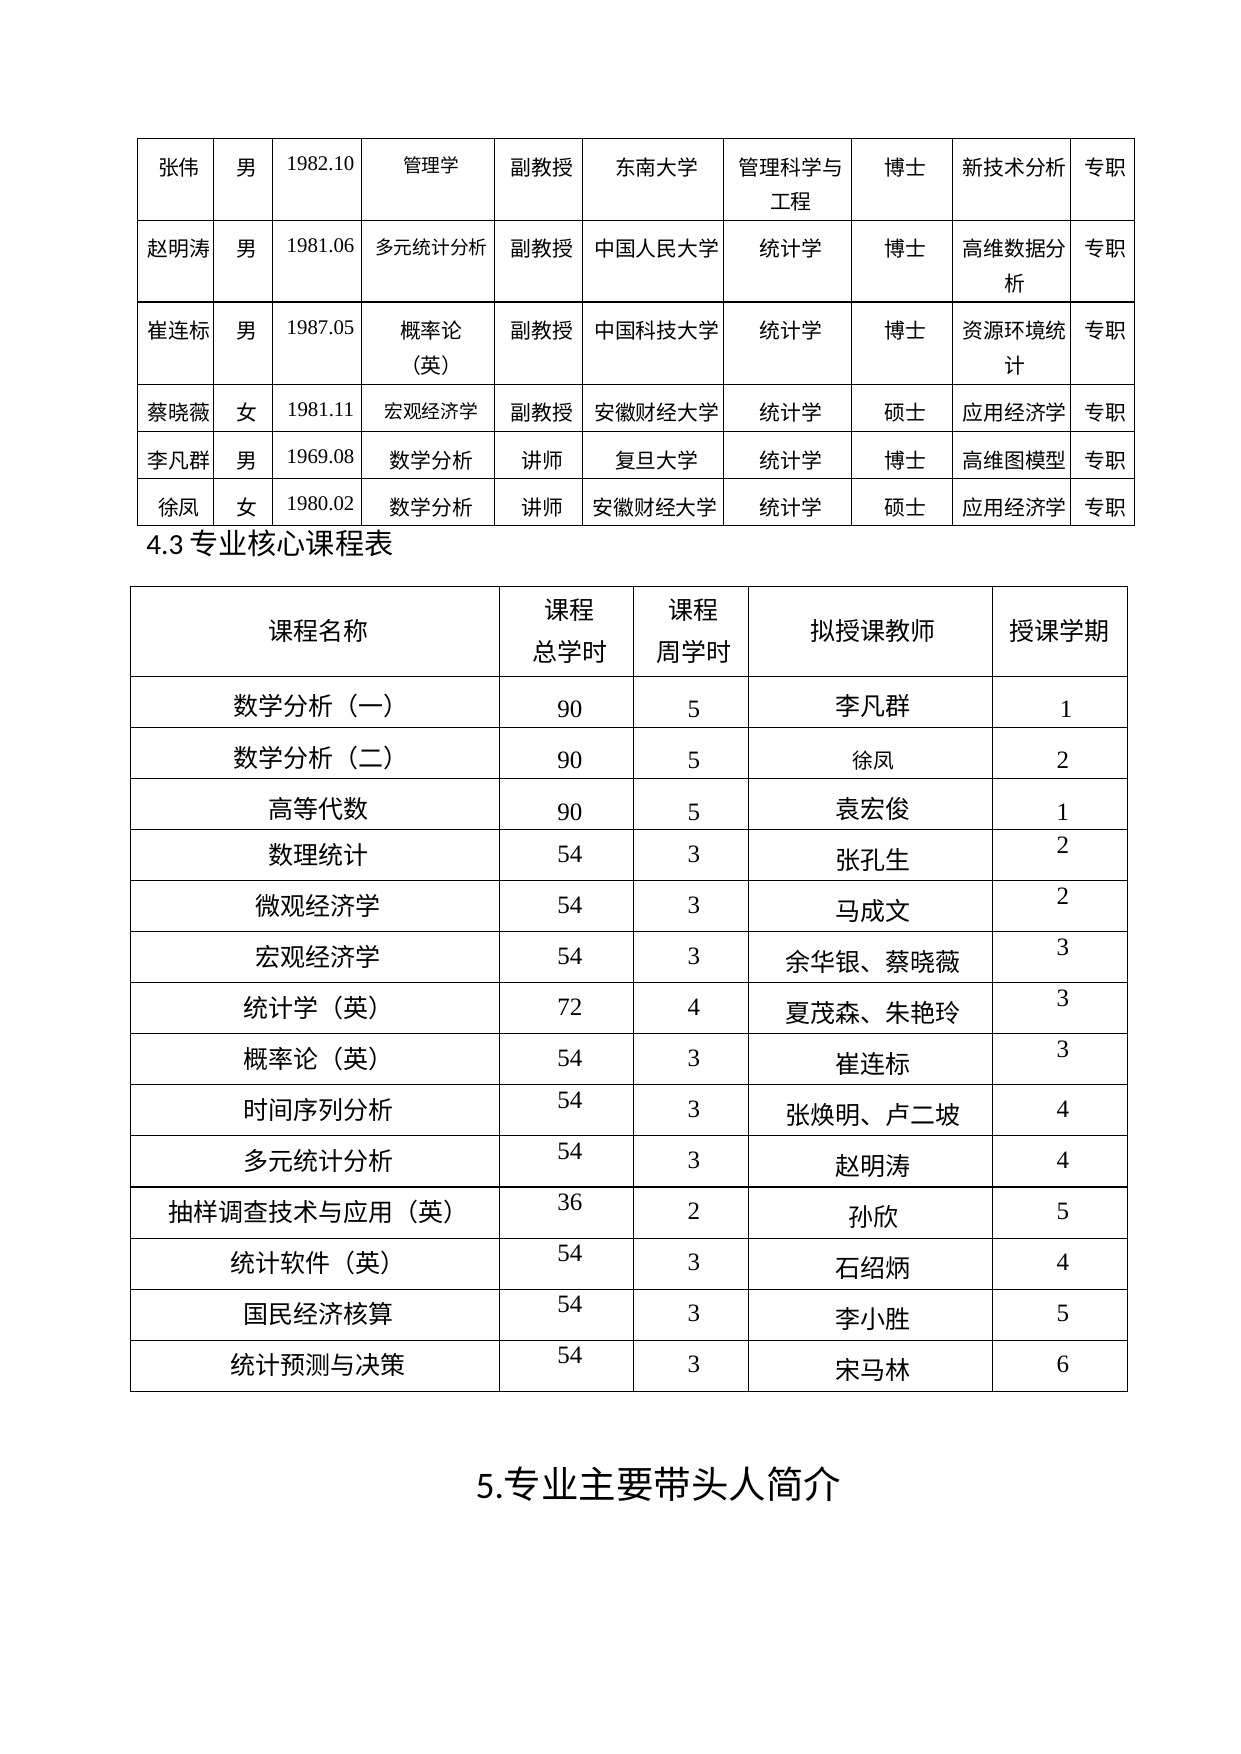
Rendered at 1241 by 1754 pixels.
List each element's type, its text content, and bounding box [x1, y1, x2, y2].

table_cell 统计软件（英） [131, 1239, 499, 1288]
table_cell 赵明涛 [138, 221, 213, 301]
table_cell 多元统计分析 [131, 1136, 499, 1186]
table_cell 张焕明、卢二坡 [749, 1085, 992, 1135]
table_cell 数理统计 [131, 830, 499, 880]
table_cell 3 [634, 1034, 748, 1084]
table_cell 袁宏俊 [749, 779, 992, 829]
table_cell 管理学 [362, 139, 494, 219]
table_cell 应用经济学 [953, 385, 1070, 431]
table_cell 讲师 [495, 432, 582, 478]
table_cell 统计学 [724, 432, 851, 478]
table_cell 1980.02 [273, 479, 361, 525]
table_cell 张孔生 [749, 830, 992, 880]
table_cell 5 [634, 779, 748, 829]
table_cell 2 [634, 1188, 748, 1237]
table_cell 张伟 [138, 139, 213, 219]
table_cell 石绍炳 [749, 1239, 992, 1288]
table_cell 讲师 [495, 479, 582, 525]
table_cell 孙欣 [749, 1188, 992, 1237]
table_cell 东南大学 [583, 139, 723, 219]
table_cell 抽样调查技术与应用（英） [131, 1188, 499, 1237]
table_cell 2 [993, 728, 1127, 778]
table_cell 徐凤 [749, 728, 992, 778]
table_header 授课学期 [993, 587, 1127, 676]
text 4.3专业核心课程表 [146, 526, 1124, 562]
table_cell 安徽财经大学 [583, 479, 723, 525]
table_cell 3 [634, 1085, 748, 1135]
table_cell 统计学 [724, 385, 851, 431]
table_cell 概率论（英） [131, 1034, 499, 1084]
table_cell 副教授 [495, 303, 582, 383]
table_cell 女 [214, 385, 272, 431]
table_cell 3 [993, 1034, 1127, 1084]
table_cell 1981.11 [273, 385, 361, 431]
table_cell 5 [634, 728, 748, 778]
table_cell 数学分析 [362, 479, 494, 525]
table_cell 男 [214, 139, 272, 219]
table_cell 1981.06 [273, 221, 361, 301]
table_cell 硕士 [852, 385, 952, 431]
table_cell 博士 [852, 303, 952, 383]
table_cell 3 [634, 881, 748, 931]
table_header 课程 总学时 [500, 587, 633, 676]
table_cell 徐凤 [138, 479, 213, 525]
table_cell 蔡晓薇 [138, 385, 213, 431]
table_cell 数学分析 [362, 432, 494, 478]
table_cell 3 [634, 932, 748, 982]
table_cell 专职 [1071, 303, 1134, 383]
table_cell 余华银、蔡晓薇 [749, 932, 992, 982]
table_cell 统计学 [724, 479, 851, 525]
table_cell 54 [500, 1341, 633, 1391]
table_cell 4 [634, 983, 748, 1033]
table_cell 统计学（英） [131, 983, 499, 1033]
table_cell 专职 [1071, 139, 1134, 219]
table_cell 5 [634, 677, 748, 727]
table_cell 宋马林 [749, 1341, 992, 1391]
table_cell 数学分析（二） [131, 728, 499, 778]
table_cell 博士 [852, 139, 952, 219]
table_cell 54 [500, 1239, 633, 1288]
table_cell 4 [993, 1136, 1127, 1186]
table_cell 副教授 [495, 221, 582, 301]
table_header 课程名称 [131, 587, 499, 676]
table_cell 资源环境统计 [953, 303, 1070, 383]
table_cell 5 [993, 1188, 1127, 1237]
table_cell 多元统计分析 [362, 221, 494, 301]
table_cell 90 [500, 779, 633, 829]
table_cell 赵明涛 [749, 1136, 992, 1186]
table_cell 李凡群 [749, 677, 992, 727]
table_cell 中国人民大学 [583, 221, 723, 301]
table_cell 高等代数 [131, 779, 499, 829]
table_cell 专职 [1071, 221, 1134, 301]
table_cell 3 [634, 1136, 748, 1186]
table_cell 3 [634, 830, 748, 880]
table_cell 复旦大学 [583, 432, 723, 478]
table_cell 54 [500, 881, 633, 931]
table_cell 专职 [1071, 432, 1134, 478]
table_cell 专职 [1071, 479, 1134, 525]
table_cell 男 [214, 221, 272, 301]
table_cell 应用经济学 [953, 479, 1070, 525]
table_cell 马成文 [749, 881, 992, 931]
table_cell 中国科技大学 [583, 303, 723, 383]
table_cell 1 [993, 779, 1127, 829]
table_cell 54 [500, 830, 633, 880]
table_cell 统计学 [724, 303, 851, 383]
table_cell 副教授 [495, 385, 582, 431]
table_cell 5 [993, 1290, 1127, 1339]
table_cell 72 [500, 983, 633, 1033]
table_cell 54 [500, 1085, 633, 1135]
table_cell 统计预测与决策 [131, 1341, 499, 1391]
table_cell 微观经济学 [131, 881, 499, 931]
table_cell 3 [634, 1341, 748, 1391]
table_cell 崔连标 [138, 303, 213, 383]
table_cell 新技术分析 [953, 139, 1070, 219]
table_cell 夏茂森、朱艳玲 [749, 983, 992, 1033]
table_cell 1987.05 [273, 303, 361, 383]
table_header 课程 周学时 [634, 587, 748, 676]
table_cell 4 [993, 1085, 1127, 1135]
table_cell 概率论（英） [362, 303, 494, 383]
text 5.专业主要带头人简介 [140, 1462, 841, 1508]
table_cell 1969.08 [273, 432, 361, 478]
table_cell 3 [634, 1290, 748, 1339]
table_cell 4 [993, 1239, 1127, 1288]
table_cell 男 [214, 303, 272, 383]
table_cell 男 [214, 432, 272, 478]
table_cell 安徽财经大学 [583, 385, 723, 431]
table_cell 高维数据分析 [953, 221, 1070, 301]
table_cell 2 [993, 881, 1127, 931]
table_cell 36 [500, 1188, 633, 1237]
table_cell 高维图模型 [953, 432, 1070, 478]
table_cell 3 [993, 932, 1127, 982]
table_cell 李凡群 [138, 432, 213, 478]
table_cell 6 [993, 1341, 1127, 1391]
table_cell 博士 [852, 221, 952, 301]
table_cell 统计学 [724, 221, 851, 301]
table_cell 管理科学与工程 [724, 139, 851, 219]
table_cell 54 [500, 1136, 633, 1186]
table_cell 副教授 [495, 139, 582, 219]
table_cell 李小胜 [749, 1290, 992, 1339]
table_cell 90 [500, 728, 633, 778]
table_cell 90 [500, 677, 633, 727]
table_cell 54 [500, 1290, 633, 1339]
table_cell 崔连标 [749, 1034, 992, 1084]
table_cell 1982.10 [273, 139, 361, 219]
table_cell 数学分析（一） [131, 677, 499, 727]
table_cell 宏观经济学 [131, 932, 499, 982]
table_cell 3 [634, 1239, 748, 1288]
table_header 拟授课教师 [749, 587, 992, 676]
table_cell 国民经济核算 [131, 1290, 499, 1339]
table_cell 时间序列分析 [131, 1085, 499, 1135]
table_cell 专职 [1071, 385, 1134, 431]
table_cell 1 [993, 677, 1127, 727]
table_cell 54 [500, 1034, 633, 1084]
table_cell 3 [993, 983, 1127, 1033]
table_cell 2 [993, 830, 1127, 880]
table_cell 54 [500, 932, 633, 982]
table_cell 女 [214, 479, 272, 525]
table_cell 博士 [852, 432, 952, 478]
table_cell 硕士 [852, 479, 952, 525]
table_cell 宏观经济学 [362, 385, 494, 431]
